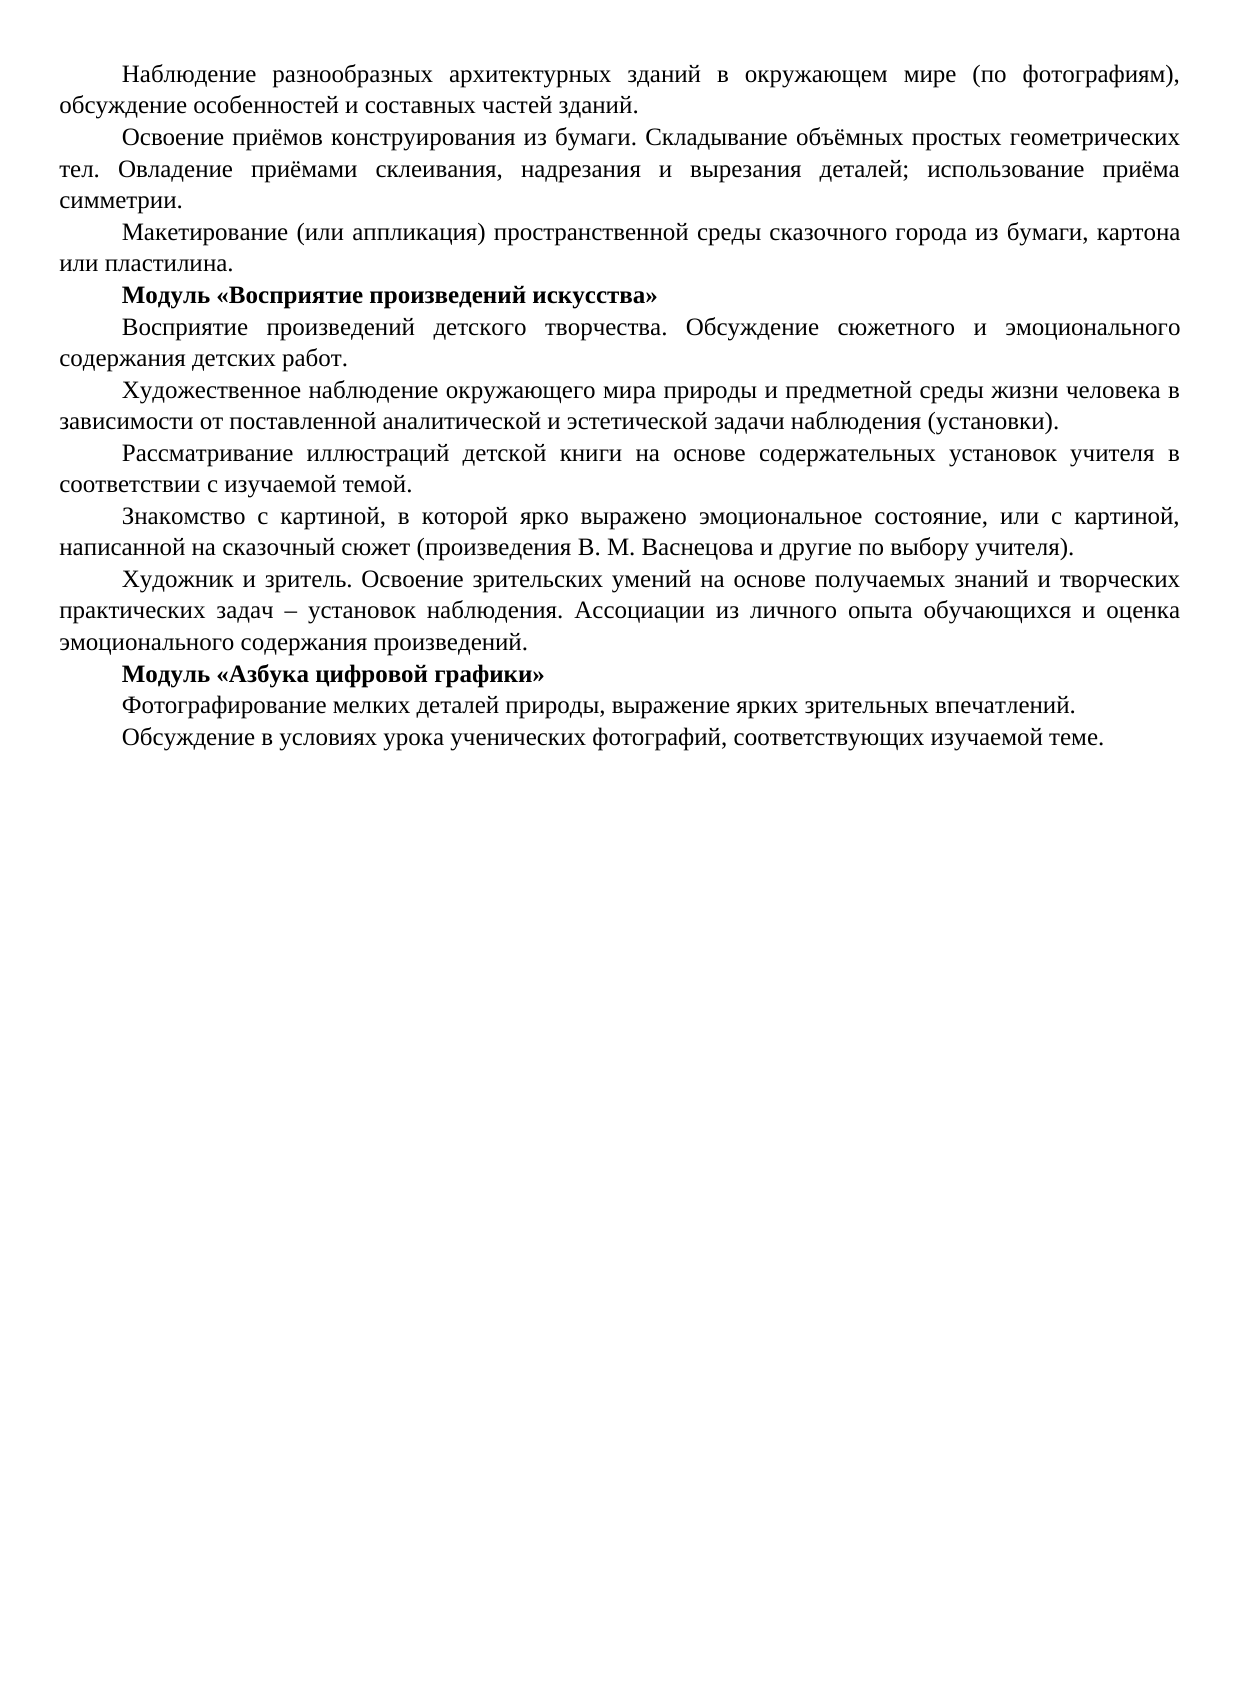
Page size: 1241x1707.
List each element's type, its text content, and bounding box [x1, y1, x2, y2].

text Обсуждение в условиях урока ученических фотографий, соответствующих изучаемой теме. [59, 722, 1181, 751]
text Макетирование (или аппликация) пространственной среды сказочного города из бумаги, картона или пластилина. [59, 217, 1181, 277]
text Художник и зритель. Освоение зрительских умений на основе получаемых знаний и творческих практических задач – установок наблюдения. Ассоциации из личного опыта обучающихся и оценка эмоционального содержания произведений. [59, 564, 1181, 656]
text Рассматривание иллюстраций детской книги на основе содержательных установок учителя в соответствии с изучаемой темой. [59, 438, 1181, 498]
text Освоение приёмов конструирования из бумаги. Складывание объёмных простых геометрических тел. Овладение приёмами склеивания, надрезания и вырезания деталей; использование приёма симметрии. [59, 122, 1181, 214]
text Восприятие произведений детского творчества. Обсуждение сюжетного и эмоционального содержания детских работ. [59, 312, 1181, 372]
text Наблюдение разнообразных архитектурных зданий в окружающем мире (по фотографиям), обсуждение особенностей и составных частей зданий. [59, 59, 1181, 119]
text Модуль «Восприятие произведений искусства» [59, 280, 1181, 309]
text Фотографирование мелких деталей природы, выражение ярких зрительных впечатлений. [59, 690, 1181, 719]
text Знакомство с картиной, в которой ярко выражено эмоциональное состояние, или с картиной, написанной на сказочный сюжет (произведения В. М. Васнецова и другие по выбору учителя). [59, 501, 1181, 561]
text Художественное наблюдение окружающего мира природы и предметной среды жизни человека в зависимости от поставленной аналитической и эстетической задачи наблюдения (установки). [59, 375, 1181, 435]
text Модуль «Азбука цифровой графики» [59, 659, 1181, 687]
